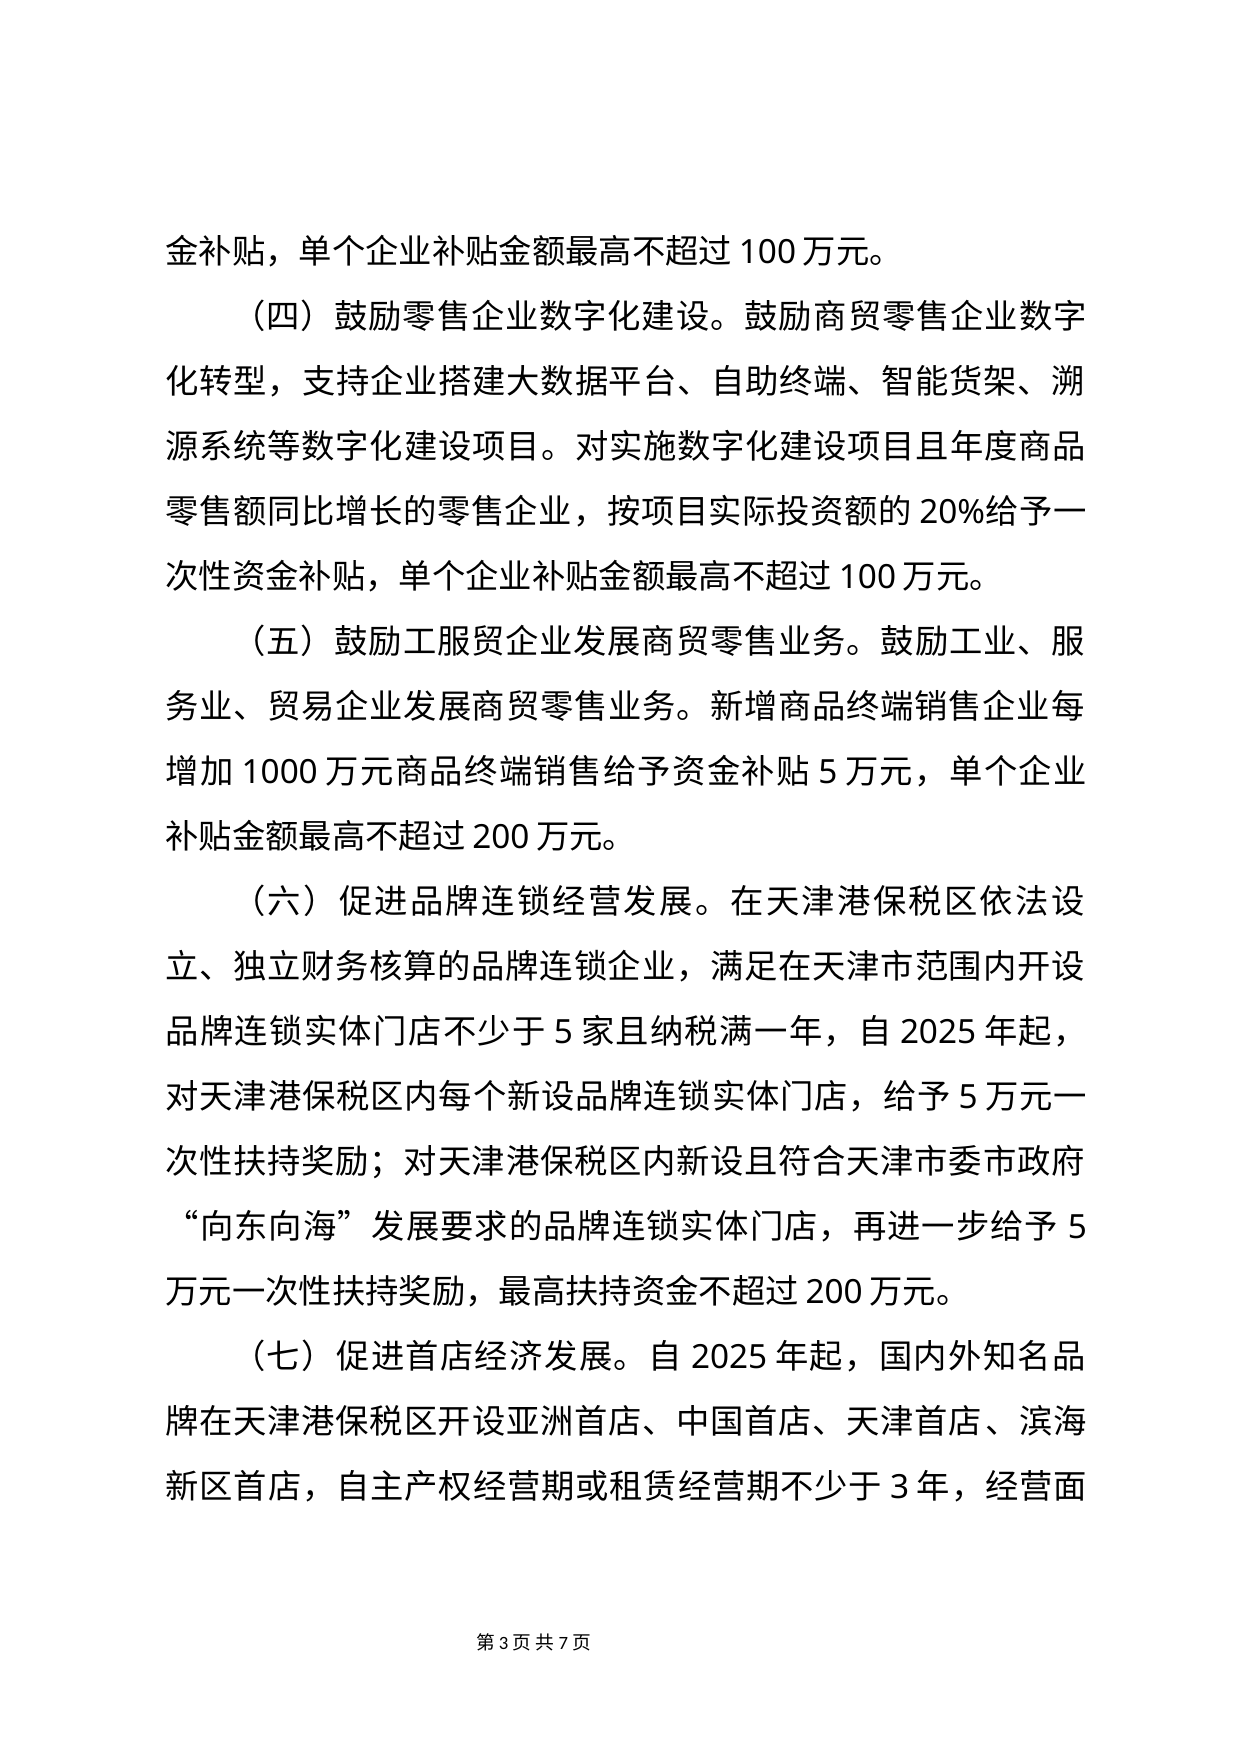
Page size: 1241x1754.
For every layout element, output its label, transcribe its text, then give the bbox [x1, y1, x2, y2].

text （四）鼓励零售企业数字化建设。鼓励商贸零售企业数字化转型，支持企业搭建大数据平台、自助终端、智能货架、溯源系统等数字化建设项目。对实施数字化建设项目且年度商品零售额同比增长的零售企业，按项目实际投资额的20%给予一次性资金补贴，单个企业补贴金额最高不超过100万元。 [165, 282, 1087, 607]
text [165, 217, 1087, 282]
text （六）促进品牌连锁经营发展。在天津港保税区依法设立、独立财务核算的品牌连锁企业，满足在天津市范围内开设品牌连锁实体门店不少于5家且纳税满一年，自2025年起，对天津港保税区内每个新设品牌连锁实体门店，给予5万元一次性扶持奖励；对天津港保税区内新设且符合天津市委市政府“向东向海”发展要求的品牌连锁实体门店，再进一步给予5万元一次性扶持奖励，最高扶持资金不超过200万元。 [165, 867, 1087, 1322]
text （五）鼓励工服贸企业发展商贸零售业务。鼓励工业、服务业、贸易企业发展商贸零售业务。新增商品终端销售企业每增加1000万元商品终端销售给予资金补贴5万元，单个企业补贴金额最高不超过200万元。 [165, 607, 1087, 867]
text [165, 1322, 1087, 1517]
